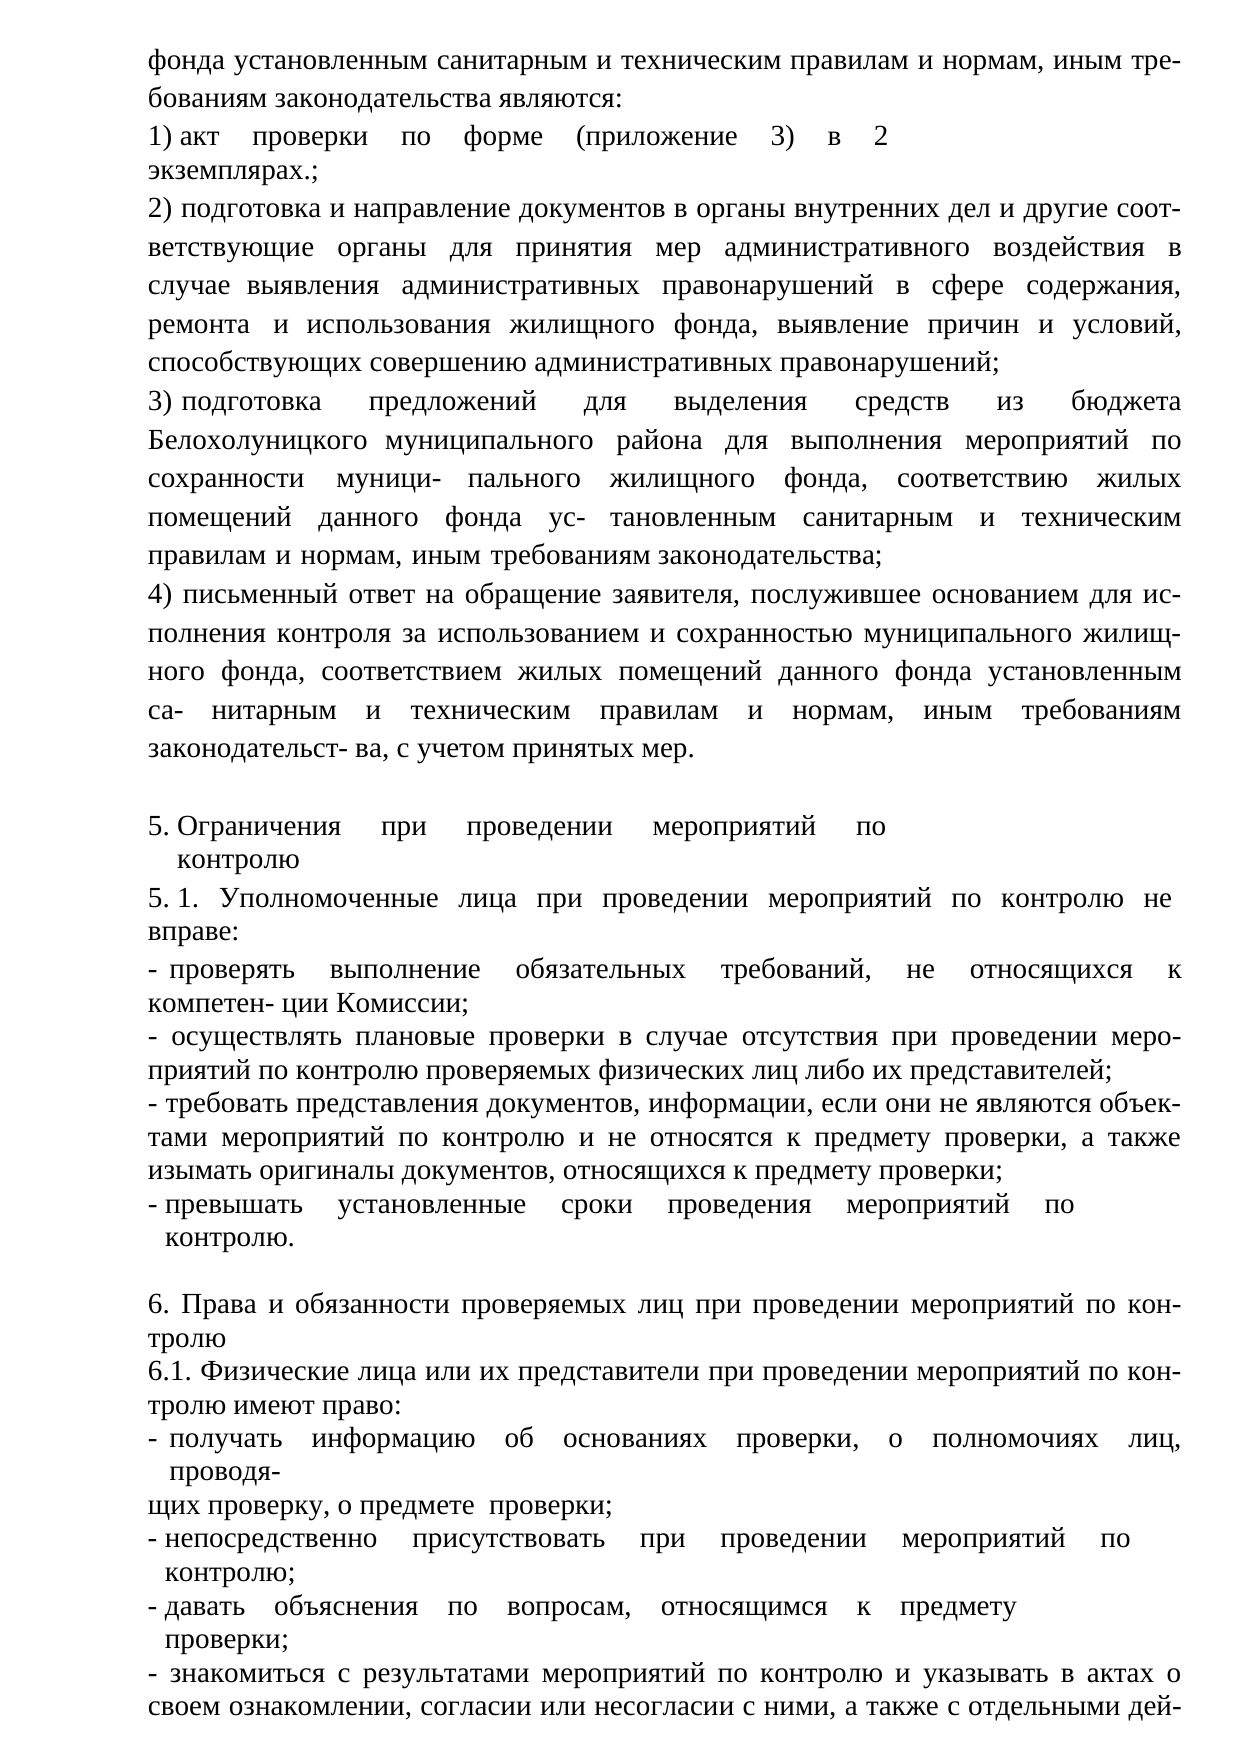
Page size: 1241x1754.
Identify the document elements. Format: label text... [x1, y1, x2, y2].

text щих проверку, о предмете проверки; [148, 1487, 613, 1521]
list превышать установленные сроки проведения мероприятий по контролю. [148, 1187, 1075, 1253]
list подготовка и направление документов в органы внутренних дел и другие соот- ветствующие органы для принятия мер административного воздействия в случае выявления административных правонарушений в сфере содержания, ремонта и использования жилищного фонда, выявление причин и условий, способствующих совершению административных правонарушений; [148, 190, 1181, 378]
list осуществлять плановые проверки в случае отсутствия при проведении меро- приятий по контролю проверяемых физических лиц либо их представителей; [148, 1019, 1182, 1086]
list подготовка предложений для выделения средств из бюджета Белохолуницкого муниципального района для выполнения мероприятий по сохранности муници- пального жилищного фонда, соответствию жилых помещений данного фонда ус- тановленным санитарным и техническим правилам и нормам, иным требованиям законодательства; [148, 383, 1182, 571]
list Ограничения при проведении мероприятий по контролю [148, 808, 886, 875]
list 1. Уполномоченные лица при проведении мероприятий по контролю не вправе: [148, 880, 1172, 947]
list акт проверки по форме (приложение 3) в 2 экземплярах.; [148, 118, 889, 185]
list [148, 1656, 1181, 1723]
text фонда установленным санитарным и техническим правилам и нормам, иным тре- бованиям законодательства являются: [148, 42, 1181, 113]
list давать объяснения по вопросам, относящимся к предмету проверки; [147, 1588, 1017, 1655]
list письменный ответ на обращение заявителя, послужившее основанием для ис- полнения контроля за использованием и сохранностью муниципального жилищ- ного фонда, соответствием жилых помещений данного фонда установленным са- нитарным и техническим правилам и нормам, иным требованиям законодательст- ва, с учетом принятых мер. [148, 576, 1181, 764]
list Физические лица или их представители при проведении мероприятий по кон- тролю имеют право: [148, 1354, 1182, 1421]
list получать информацию об основаниях проверки, о полномочиях лиц, проводя- [148, 1421, 1182, 1487]
list непосредственно присутствовать при проведении мероприятий по контролю; [147, 1521, 1130, 1588]
list требовать представления документов, информации, если они не являются объек- тами мероприятий по контролю и не относятся к предмету проверки, а также изымать оригиналы документов, относящихся к предмету проверки; [148, 1086, 1181, 1187]
list Права и обязанности проверяемых лиц при проведении мероприятий по кон- тролю [148, 1287, 1182, 1354]
list проверять выполнение обязательных требований, не относящихся к компетен- ции Комиссии; [148, 952, 1182, 1019]
